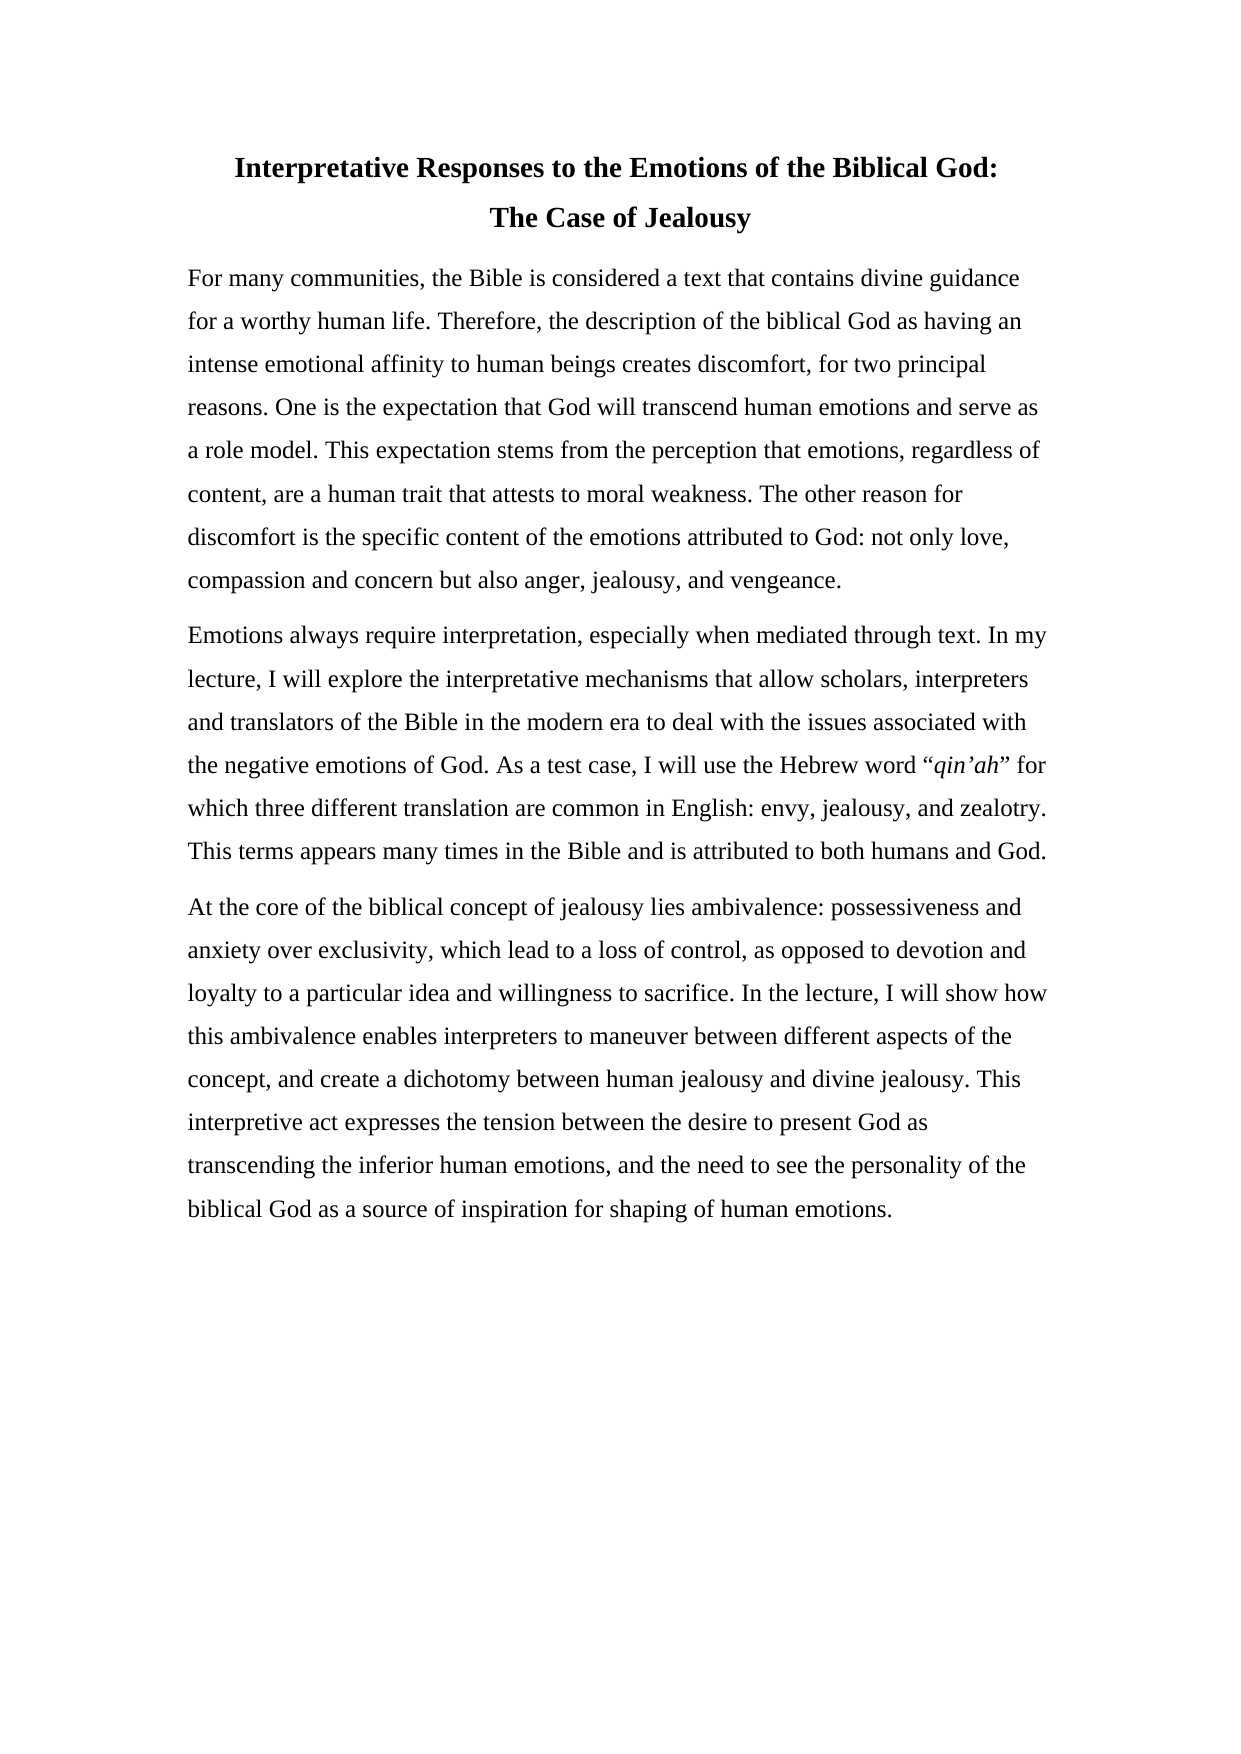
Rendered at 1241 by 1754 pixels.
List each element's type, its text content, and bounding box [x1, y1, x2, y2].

text Interpretative Responses to the Emotions of the Biblical God: The Case of Jealousy [187, 150, 1053, 234]
text For many communities, the Bible is considered a text that contains divine guidance for a worthy human life. Therefore, the description of the biblical God as having an intense emotional affinity to human beings creates discomfort, for two principal reasons. One is the expectation that God will transcend human emotions and serve as a role model. This expectation stems from the perception that emotions, regardless of content, are a human trait that attests to moral weakness. The other reason for discomfort is the specific content of the emotions attributed to God: not only love, compassion and concern but also anger, jealousy, and vengeance. [187, 263, 1053, 594]
text Emotions always require interpretation, especially when mediated through text. In my lecture, I will explore the interpretative mechanisms that allow scholars, interpreters and translators of the Bible in the modern era to deal with the issues associated with the negative emotions of God. As a test case, I will use the Hebrew word “qin’ah” for which three different translation are common in English: envy, jealousy, and zealotry. This terms appears many times in the Bible and is attributed to both humans and God. [187, 621, 1053, 865]
text At the core of the biblical concept of jealousy lies ambivalence: possessiveness and anxiety over exclusivity, which lead to a loss of control, as opposed to devotion and loyalty to a particular idea and willingness to sacrifice. In the lecture, I will show how this ambivalence enables interpreters to maneuver between different aspects of the concept, and create a dichotomy between human jealousy and divine jealousy. This interpretive act expresses the tension between the desire to present God as transcending the inferior human emotions, and the need to see the personality of the biblical God as a source of inspiration for shaping of human emotions. [187, 892, 1053, 1222]
